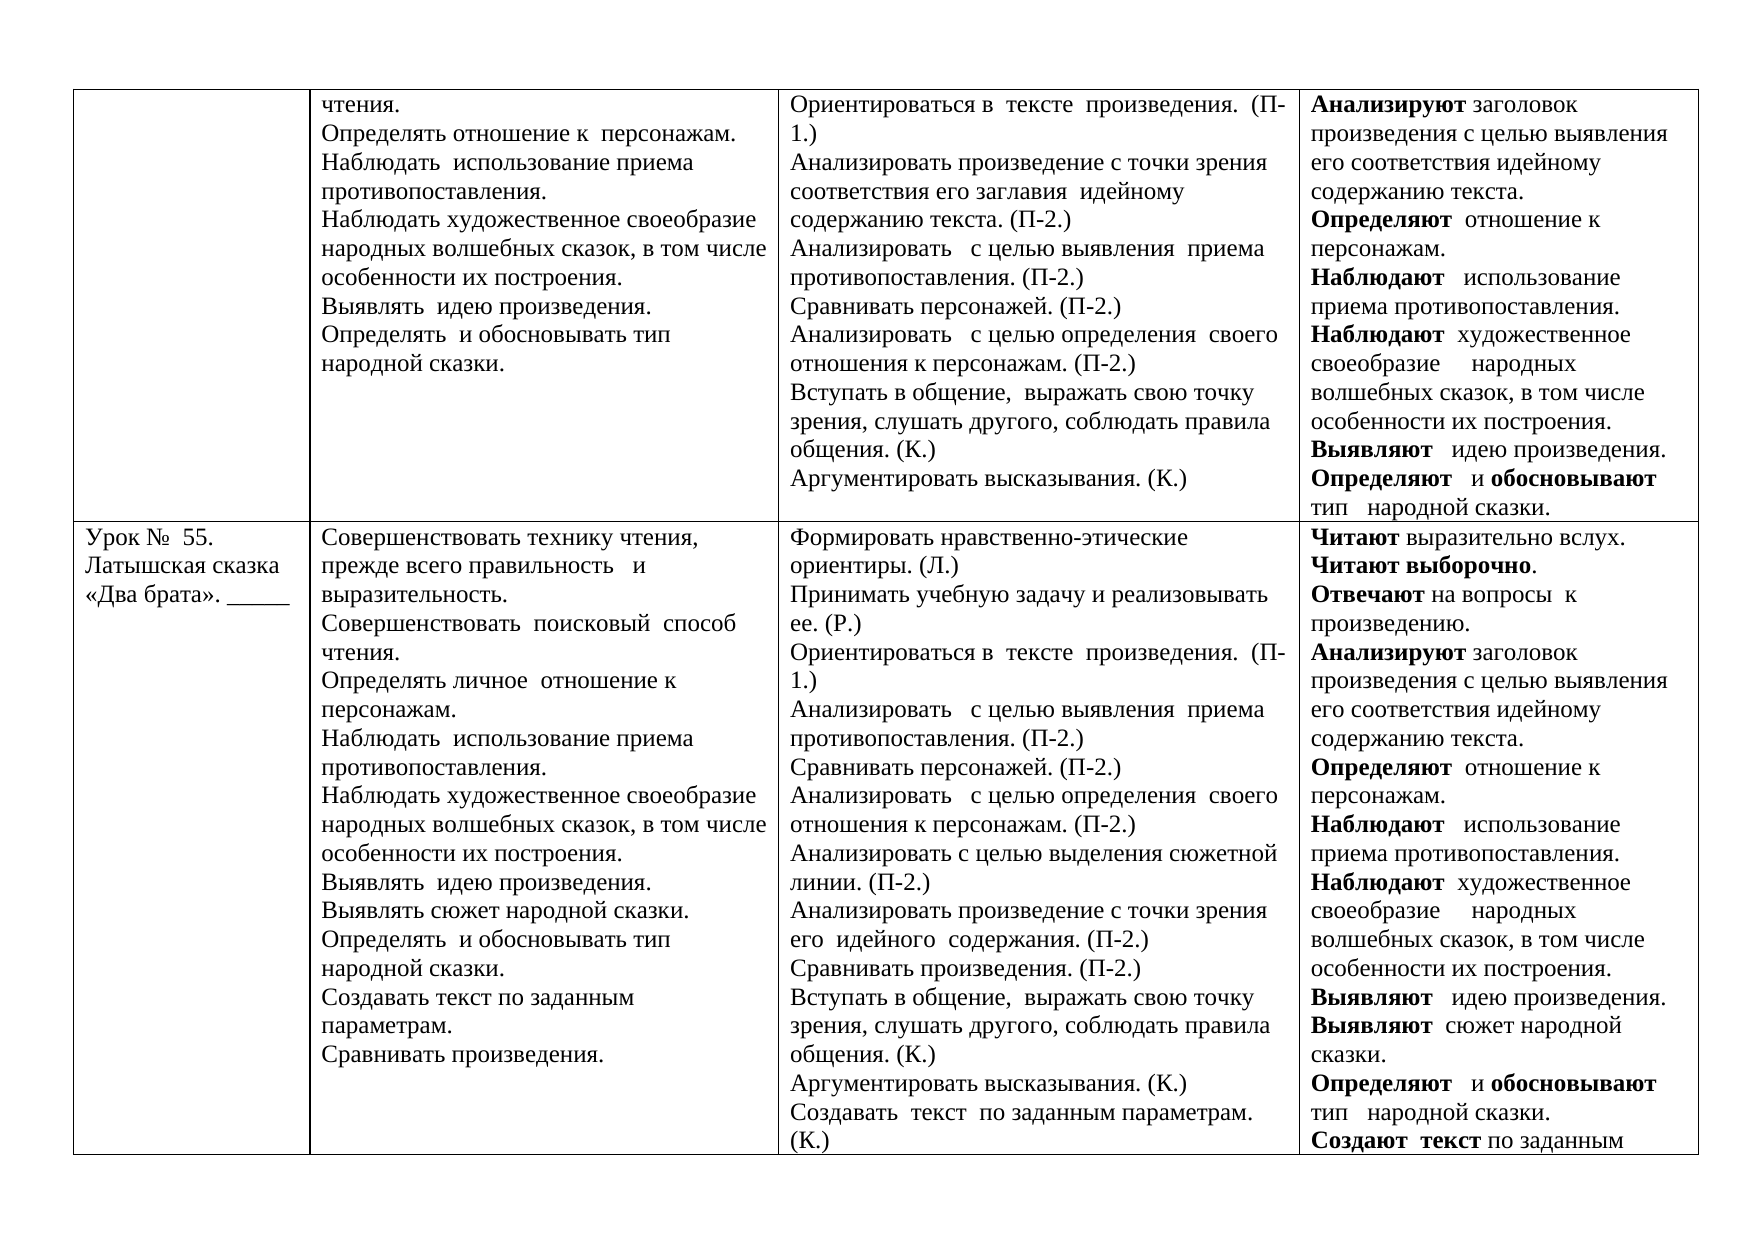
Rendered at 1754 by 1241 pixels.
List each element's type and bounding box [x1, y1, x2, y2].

table_cell [74, 90, 309, 521]
table_cell [779, 90, 1299, 521]
table_cell [779, 522, 1299, 1154]
table_cell [1300, 90, 1698, 521]
table_cell [311, 522, 778, 1154]
table_cell [311, 90, 778, 521]
table_cell [1300, 522, 1698, 1154]
table_cell [74, 522, 309, 1154]
